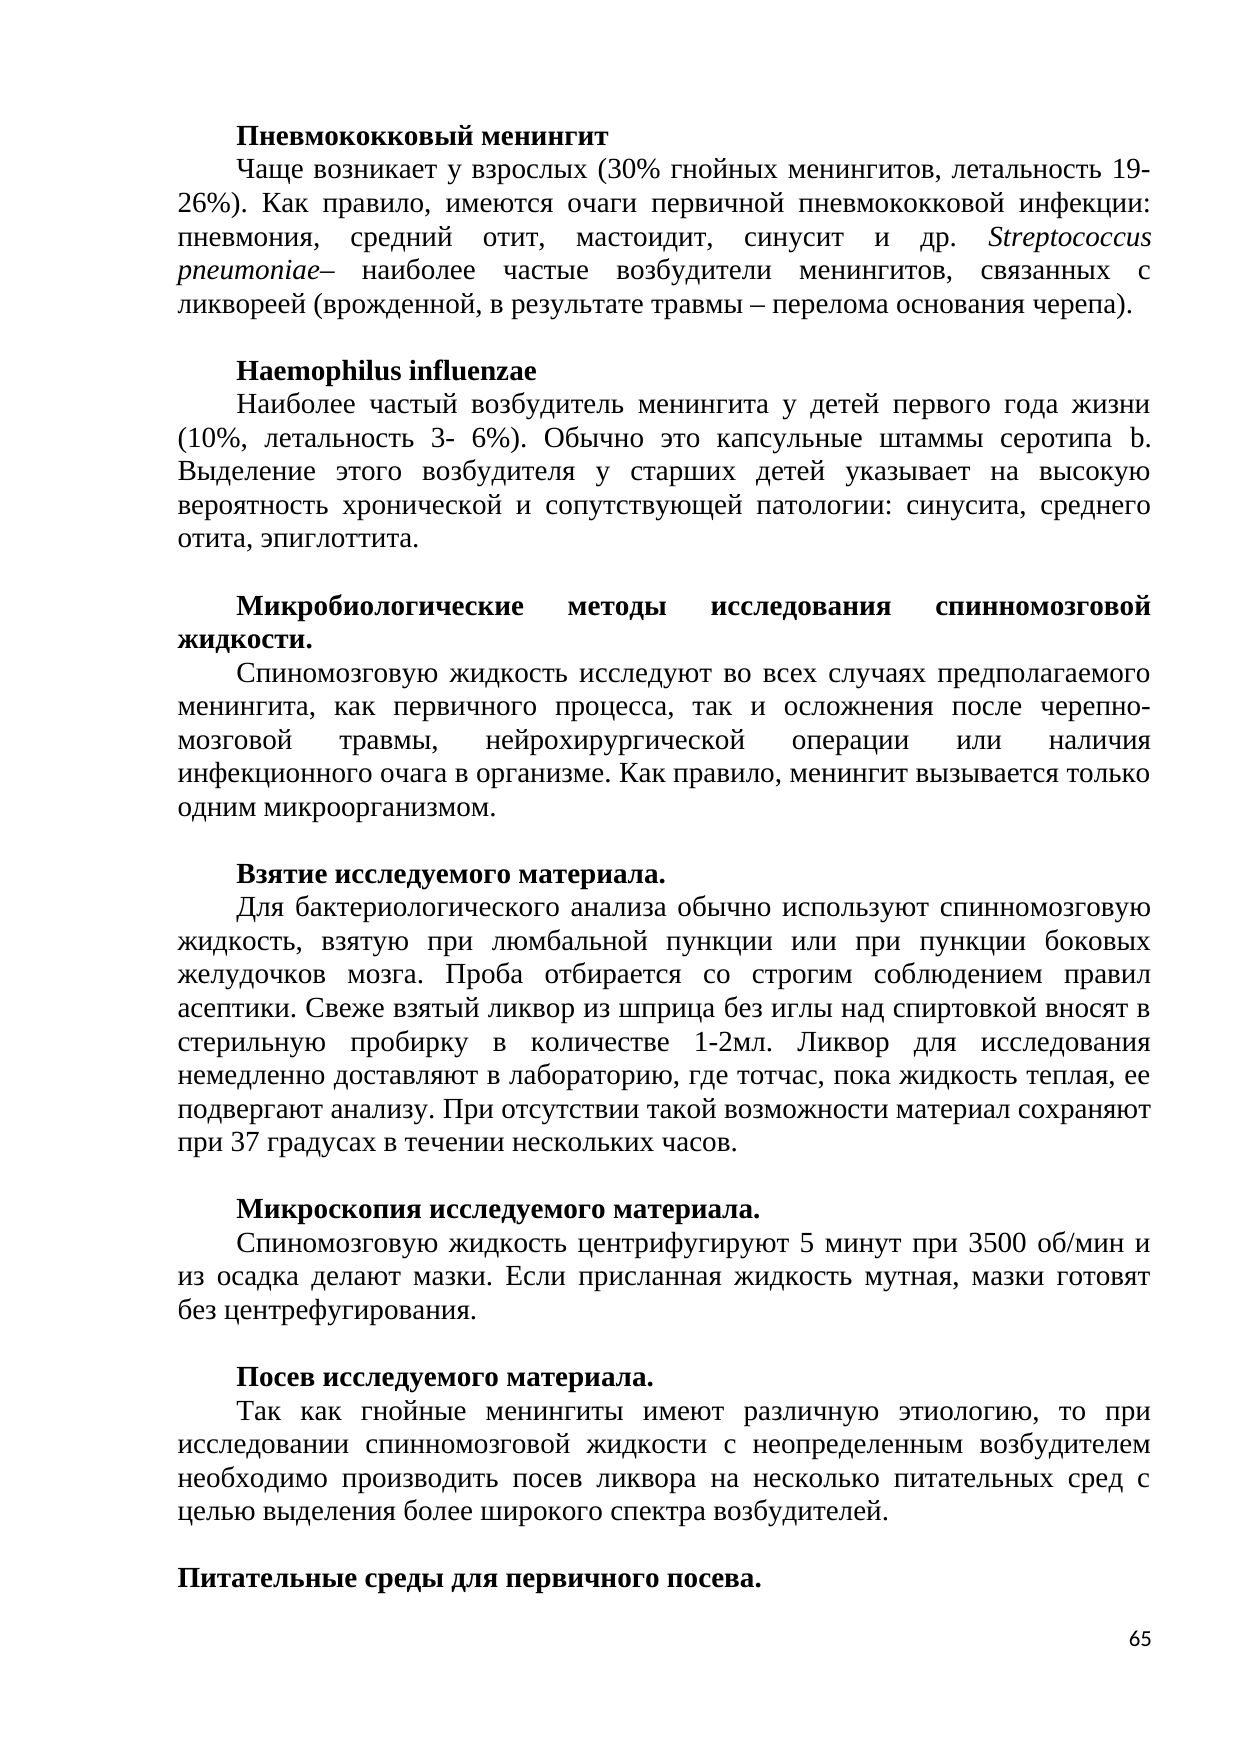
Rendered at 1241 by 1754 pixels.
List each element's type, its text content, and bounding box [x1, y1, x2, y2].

text Спиномозговую жидкость исследуют во всех случаях предполагаемого менингита, как первичного процесса, так и осложнения после черепно-мозговой травмы, нейрохирургической операции или наличия инфекционного очага в организме. Как правило, менингит вызывается только одним микроорганизмом. [177, 655, 1152, 822]
text Для бактериологического анализа обычно используют спинномозговую жидкость, взятую при люмбальной пункции или при пункции боковых желудочков мозга. Проба отбирается со строгим соблюдением правил асептики. Свеже взятый ликвор из шприца без иглы над спиртовкой вносят в стерильную пробирку в количестве 1-2мл. Ликвор для исследования немедленно доставляют в лабораторию, где тотчас, пока жидкость теплая, ее подвергают анализу. При отсутствии такой возможности материал сохраняют при 37 градусах в течении нескольких часов. [177, 889, 1152, 1158]
text Чаще возникает у взрослых (30% гнойных менингитов, летальность 19-26%). Как правило, имеются очаги первичной пневмококковой инфекции: пневмония, средний отит, мастоидит, синусит и др. Streptococcus pneumoniae– наиболее частые возбудители менингитов, связанных с ликвореей (врожденной, в результате травмы – перелома основания черепа). [177, 152, 1152, 319]
text Haemophilus influenzae [177, 353, 1152, 386]
text Наиболее частый возбудитель менингита у детей первого года жизни (10%, летальность 3- 6%). Обычно это капсульные штаммы серотипа b. Выделение этого возбудителя у старших детей указывает на высокую вероятность хронической и сопутствующей патологии: синусита, среднего отита, эпиглоттита. [177, 386, 1152, 554]
text Взятие исследуемого материала. [177, 856, 1152, 889]
text Так как гнойные менингиты имеют различную этиологию, то при исследовании спинномозговой жидкости с неопределенным возбудителем необходимо производить посев ликвора на несколько питательных сред с целью выделения более широкого спектра возбудителей. [177, 1393, 1152, 1527]
text Посев исследуемого материала. [177, 1359, 1152, 1393]
text Питательные среды для первичного посева. [177, 1560, 1152, 1594]
text Спиномозговую жидкость центрифугируют 5 минут при 3500 об/мин и из осадка делают мазки. Если присланная жидкость мутная, мазки готовят без центрефугирования. [177, 1225, 1152, 1326]
text Пневмококковый менингит [177, 118, 1152, 152]
text Микроскопия исследуемого материала. [177, 1191, 1152, 1225]
text Микробиологические методы исследования спинномозговой жидкости. [177, 588, 1152, 655]
